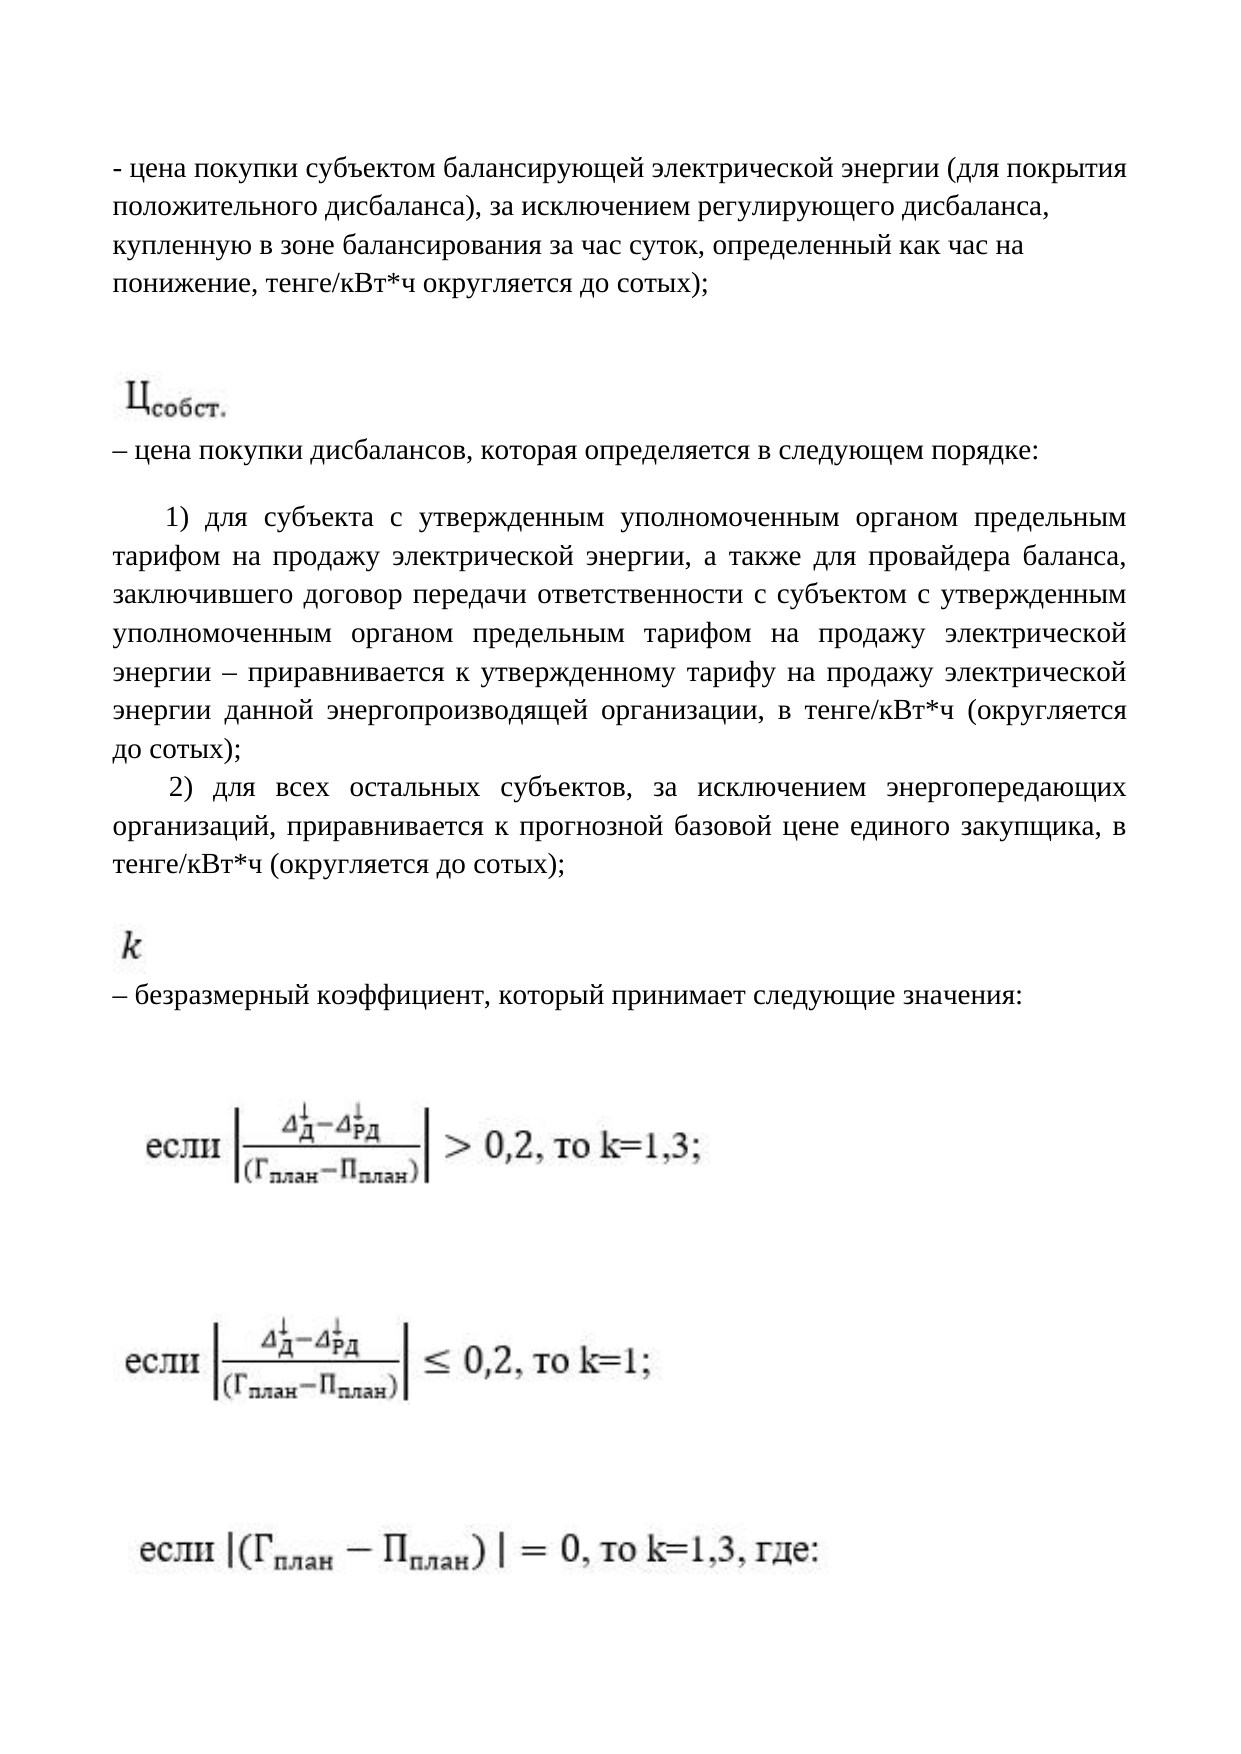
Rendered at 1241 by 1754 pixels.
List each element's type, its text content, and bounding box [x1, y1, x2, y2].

text 1) для субъекта с утвержденным уполномоченным органом предельным тарифом на продажу электрической энергии, а также для провайдера баланса, заключившего договор передачи ответственности с субъектом с утвержденным уполномоченным органом предельным тарифом на продажу электрической энергии – приравнивается к утвержденному тарифу на продажу электрической энергии данной энергопроизводящей организации, в тенге/кВт*ч (округляется до сотых); [112, 499, 1128, 764]
picture [112, 1083, 711, 1196]
text 2) для всех остальных субъектов, за исключением энергопередающих организаций, приравнивается к прогнозной базовой цене единого закупщика, в тенге/кВт*ч (округляется до сотых); [112, 769, 1128, 880]
text – цена покупки дисбалансов, которая определяется в следующем порядке: [112, 432, 1128, 496]
text – безразмерный коэффициент, который принимает следующие значения: [112, 977, 1128, 1041]
picture [112, 1298, 663, 1405]
picture [112, 1507, 838, 1581]
picture [112, 923, 146, 974]
picture [112, 371, 232, 428]
text - цена покупки субъектом балансирующей электрической энергии (для покрытия положительного дисбаланса), за исключением регулирующего дисбаланса, купленную в зоне балансирования за час суток, определенный как час на понижение, тенге/кВт*ч округляется до сотых); [112, 150, 1128, 329]
